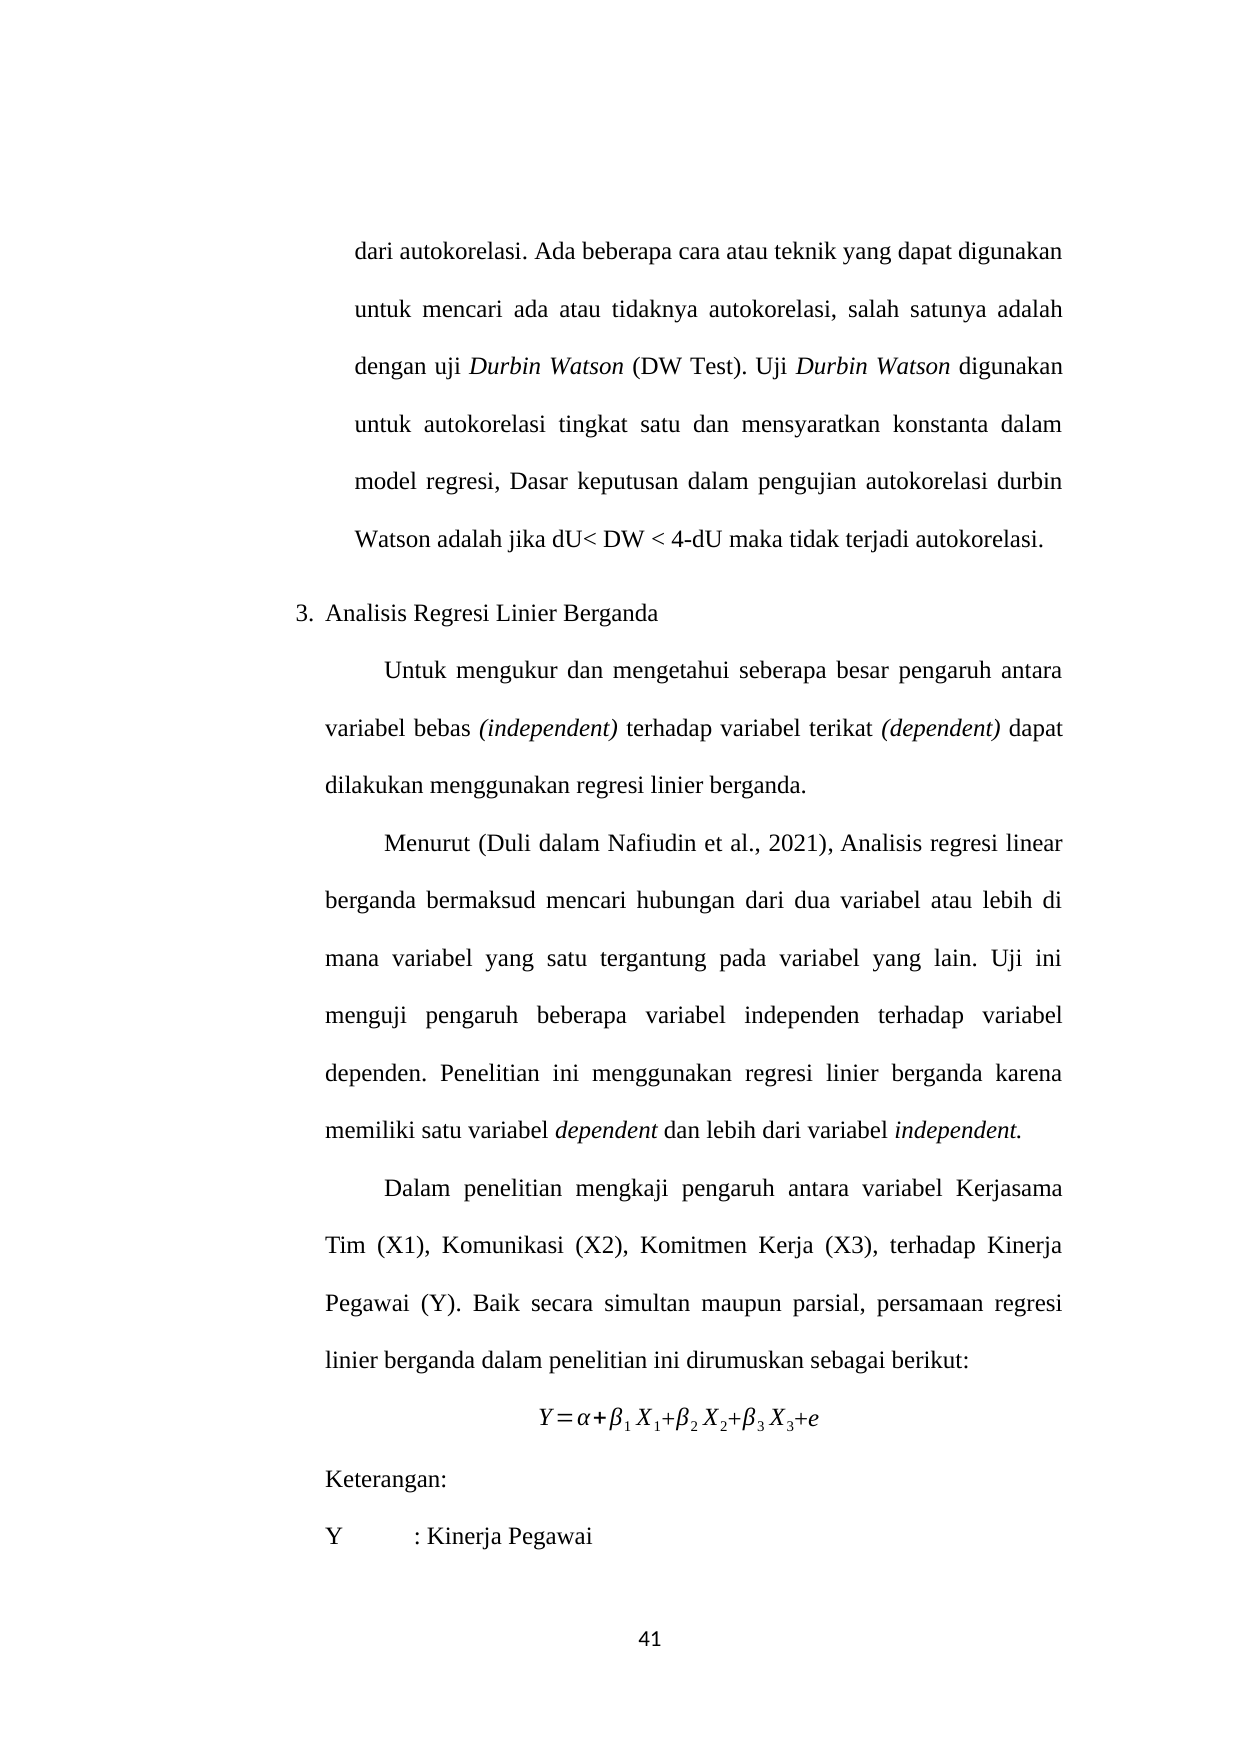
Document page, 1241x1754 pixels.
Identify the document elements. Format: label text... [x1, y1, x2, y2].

list Menurut (Duli dalam Nafiudin et al., 2021), Analisis regresi linear berganda bermaksud mencari hubungan dari dua variabel atau lebih di mana variabel yang satu tergantung pada variabel yang lain. Uji ini menguji pengaruh beberapa variabel independen terhadap variabel dependen. Penelitian ini menggunakan regresi linier berganda karena memiliki satu variabel dependent dan lebih dari variabel independent. [325, 828, 1063, 1144]
list Y : Kinerja Pegawai [325, 1521, 1063, 1550]
list +++ [295, 1403, 1063, 1435]
list Untuk mengukur dan mengetahui seberapa besar pengaruh antara variabel bebas (independent) terhadap variabel terikat (dependent) dapat dilakukan menggunakan regresi linier berganda. [325, 655, 1063, 799]
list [354, 236, 1063, 552]
subtitle Analisis Regresi Linier Berganda [295, 598, 1063, 627]
list Dalam penelitian mengkaji pengaruh antara variabel Kerjasama Tim (X1), Komunikasi (X2), Komitmen Kerja (X3), terhadap Kinerja Pegawai (Y). Baik secara simultan maupun parsial, persamaan regresi linier berganda dalam penelitian ini dirumuskan sebagai berikut: [325, 1173, 1063, 1374]
list Keterangan: [325, 1464, 1063, 1492]
